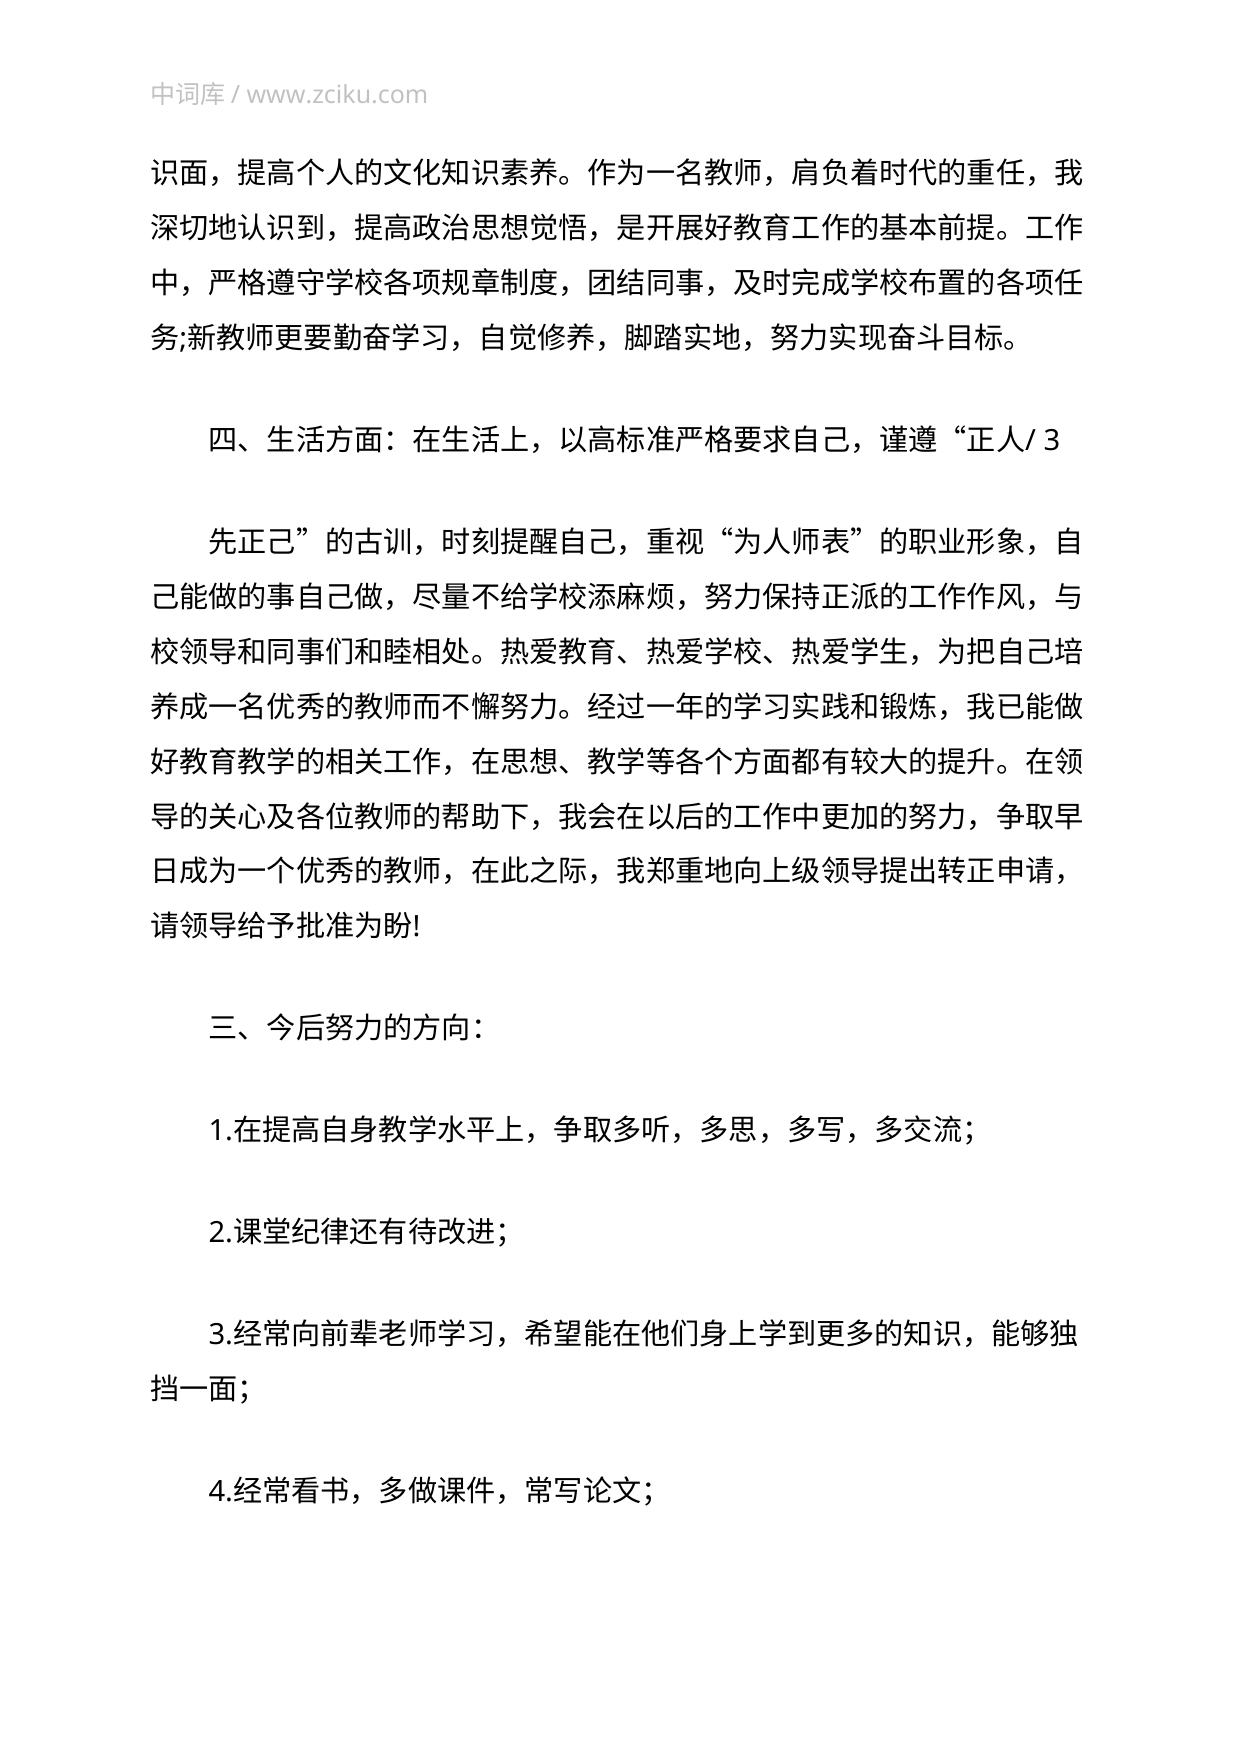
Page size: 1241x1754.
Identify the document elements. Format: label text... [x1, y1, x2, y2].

text 先正己”的古训，时刻提醒自己，重视“为人师表”的职业形象，自己能做的事自己做，尽量不给学校添麻烦，努力保持正派的工作作风，与校领导和同事们和睦相处。热爱教育、热爱学校、热爱学生，为把自己培养成一名优秀的教师而不懈努力。经过一年的学习实践和锻炼，我已能做好教育教学的相关工作，在思想、教学等各个方面都有较大的提升。在领导的关心及各位教师的帮助下，我会在以后的工作中更加的努力，争取早日成为一个优秀的教师，在此之际，我郑重地向上级领导提出转正申请，请领导给予批准为盼! [150, 519, 1090, 945]
text 三、今后努力的方向： [150, 1005, 1090, 1047]
text 2.课堂纪律还有待改进； [150, 1209, 1090, 1251]
text 四、生活方面：在生活上，以高标准严格要求自己，谨遵“正人/ 3 [150, 417, 1090, 459]
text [150, 150, 1090, 357]
text 4.经常看书，多做课件，常写论文； [150, 1467, 1090, 1510]
text 3.经常向前辈老师学习，希望能在他们身上学到更多的知识，能够独挡一面； [150, 1311, 1090, 1408]
text 1.在提高自身教学水平上，争取多听，多思，多写，多交流； [150, 1107, 1090, 1149]
